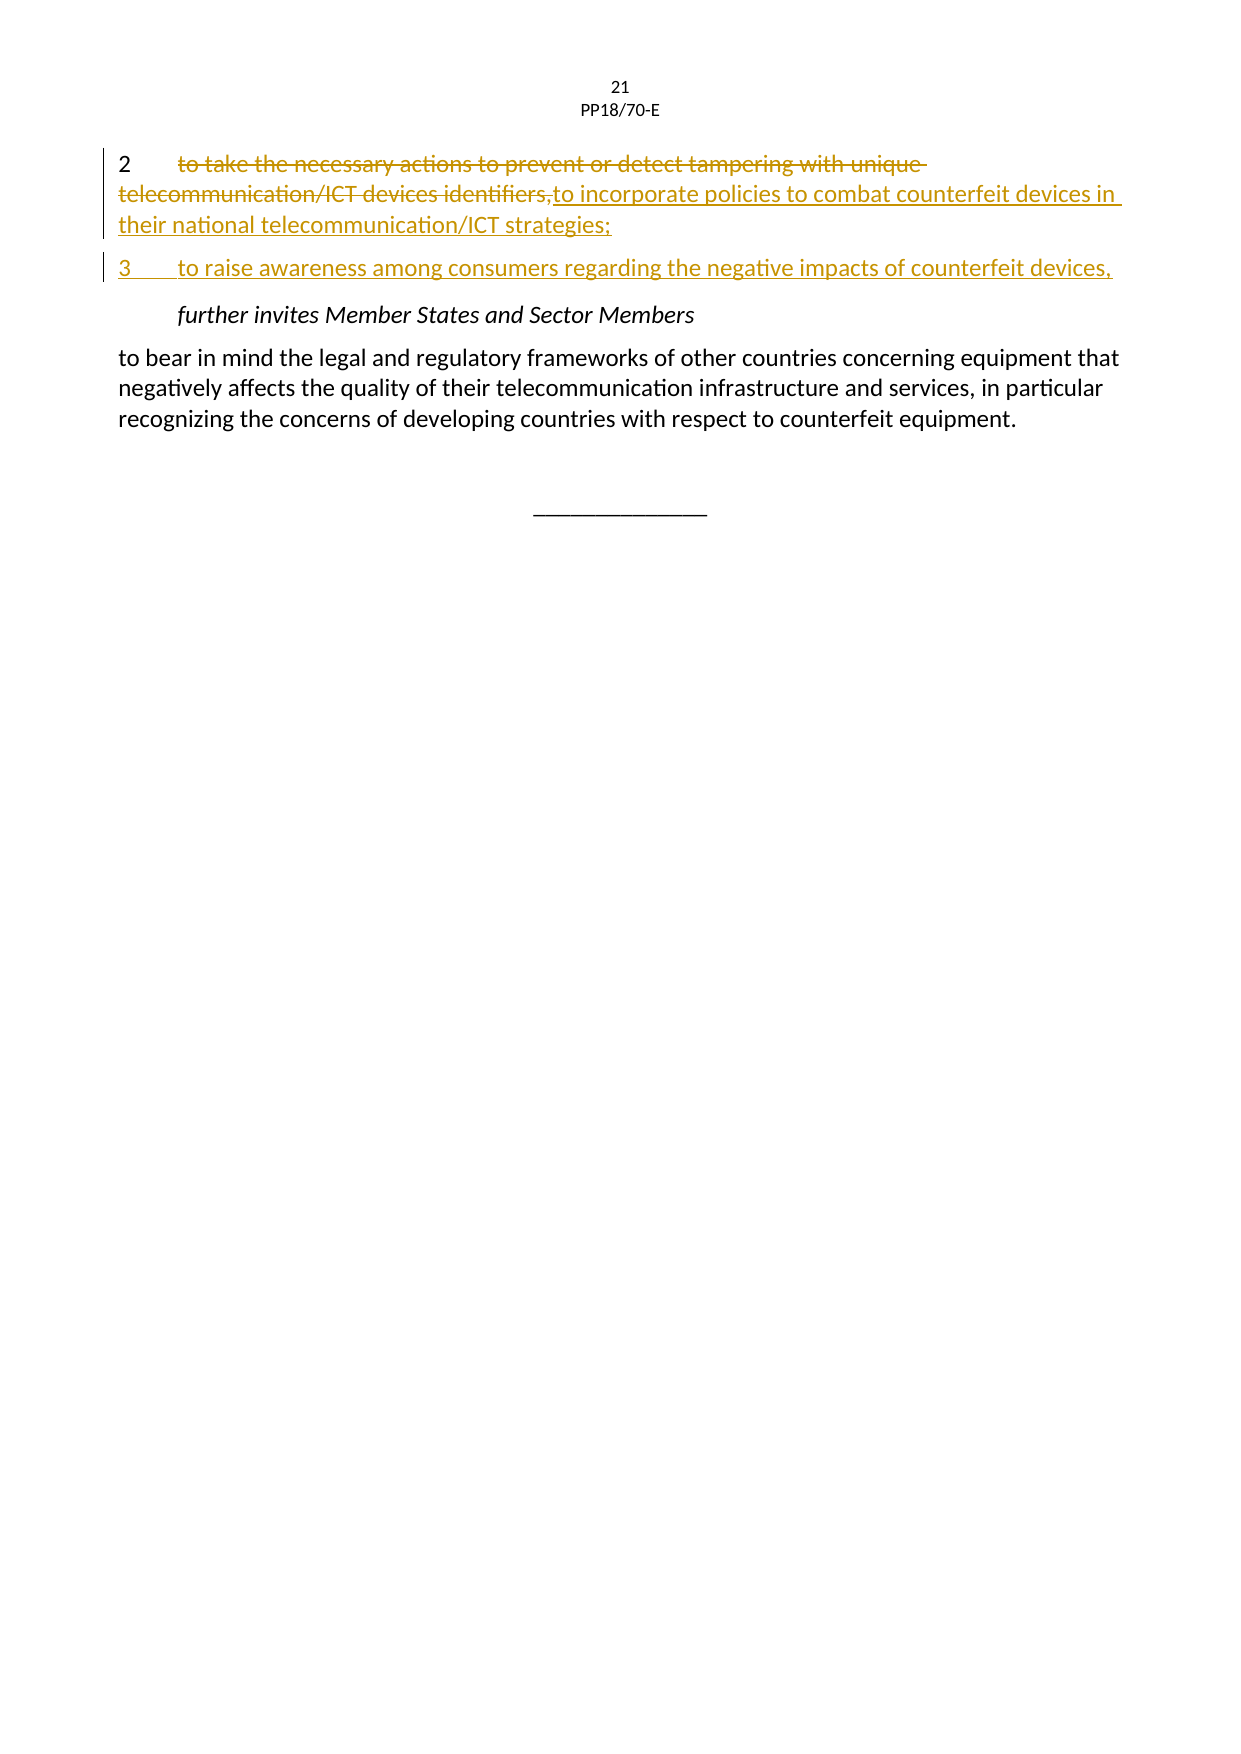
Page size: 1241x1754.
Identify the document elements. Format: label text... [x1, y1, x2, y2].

text 2 [118, 148, 1122, 239]
text ______________ [118, 489, 1122, 519]
text further invites Member States and Sector Members [177, 299, 1122, 329]
text to bear in mind the legal and regulatory frameworks of other countries concerning equipment that negatively affects the quality of their telecommunication infrastructure and services, in particular recognizing the concerns of developing countries with respect to counterfeit equipment. [118, 342, 1122, 433]
